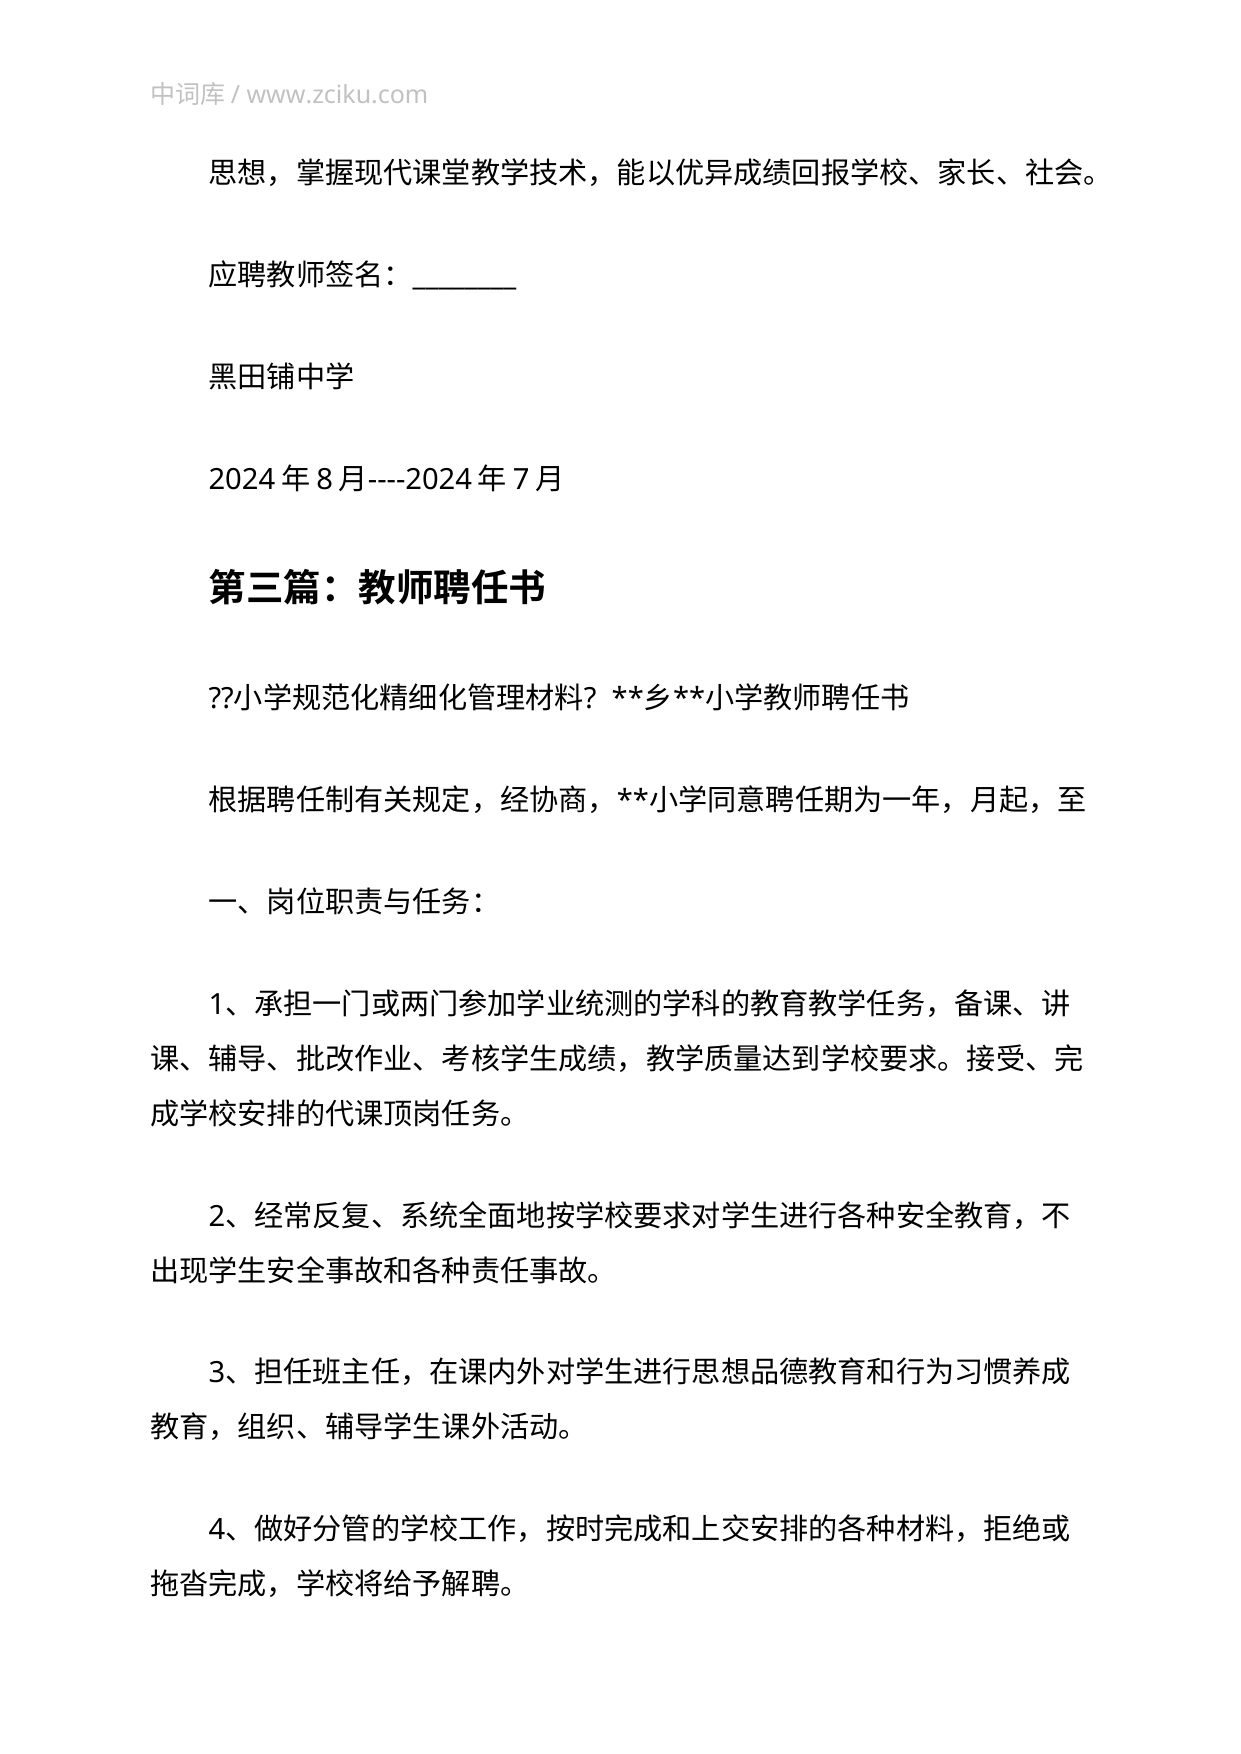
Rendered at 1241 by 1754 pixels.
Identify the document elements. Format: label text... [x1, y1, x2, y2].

text 一、岗位职责与任务： [150, 879, 1090, 921]
text 思想，掌握现代课堂教学技术，能以优异成绩回报学校、家长、社会。 [150, 150, 1090, 192]
text ??小学规范化精细化管理材料? **乡**小学教师聘任书 [150, 675, 1090, 717]
text 4、做好分管的学校工作，按时完成和上交安排的各种材料，拒绝或拖沓完成，学校将给予解聘。 [150, 1506, 1090, 1603]
text 根据聘任制有关规定，经协商，**小学同意聘任期为一年，月起，至 [150, 777, 1090, 819]
text 3、担任班主任，在课内外对学生进行思想品德教育和行为习惯养成教育，组织、辅导学生课外活动。 [150, 1349, 1090, 1446]
text 应聘教师签名：________ [150, 252, 1090, 294]
text 黑田铺中学 [150, 354, 1090, 396]
text 2024年8月----2024年7月 [150, 456, 1090, 498]
text 1、承担一门或两门参加学业统测的学科的教育教学任务，备课、讲课、辅导、批改作业、考核学生成绩，教学质量达到学校要求。接受、完成学校安排的代课顶岗任务。 [150, 981, 1090, 1133]
text 2、经常反复、系统全面地按学校要求对学生进行各种安全教育，不出现学生安全事故和各种责任事故。 [150, 1192, 1090, 1289]
text 第三篇：教师聘任书 [150, 557, 1090, 612]
